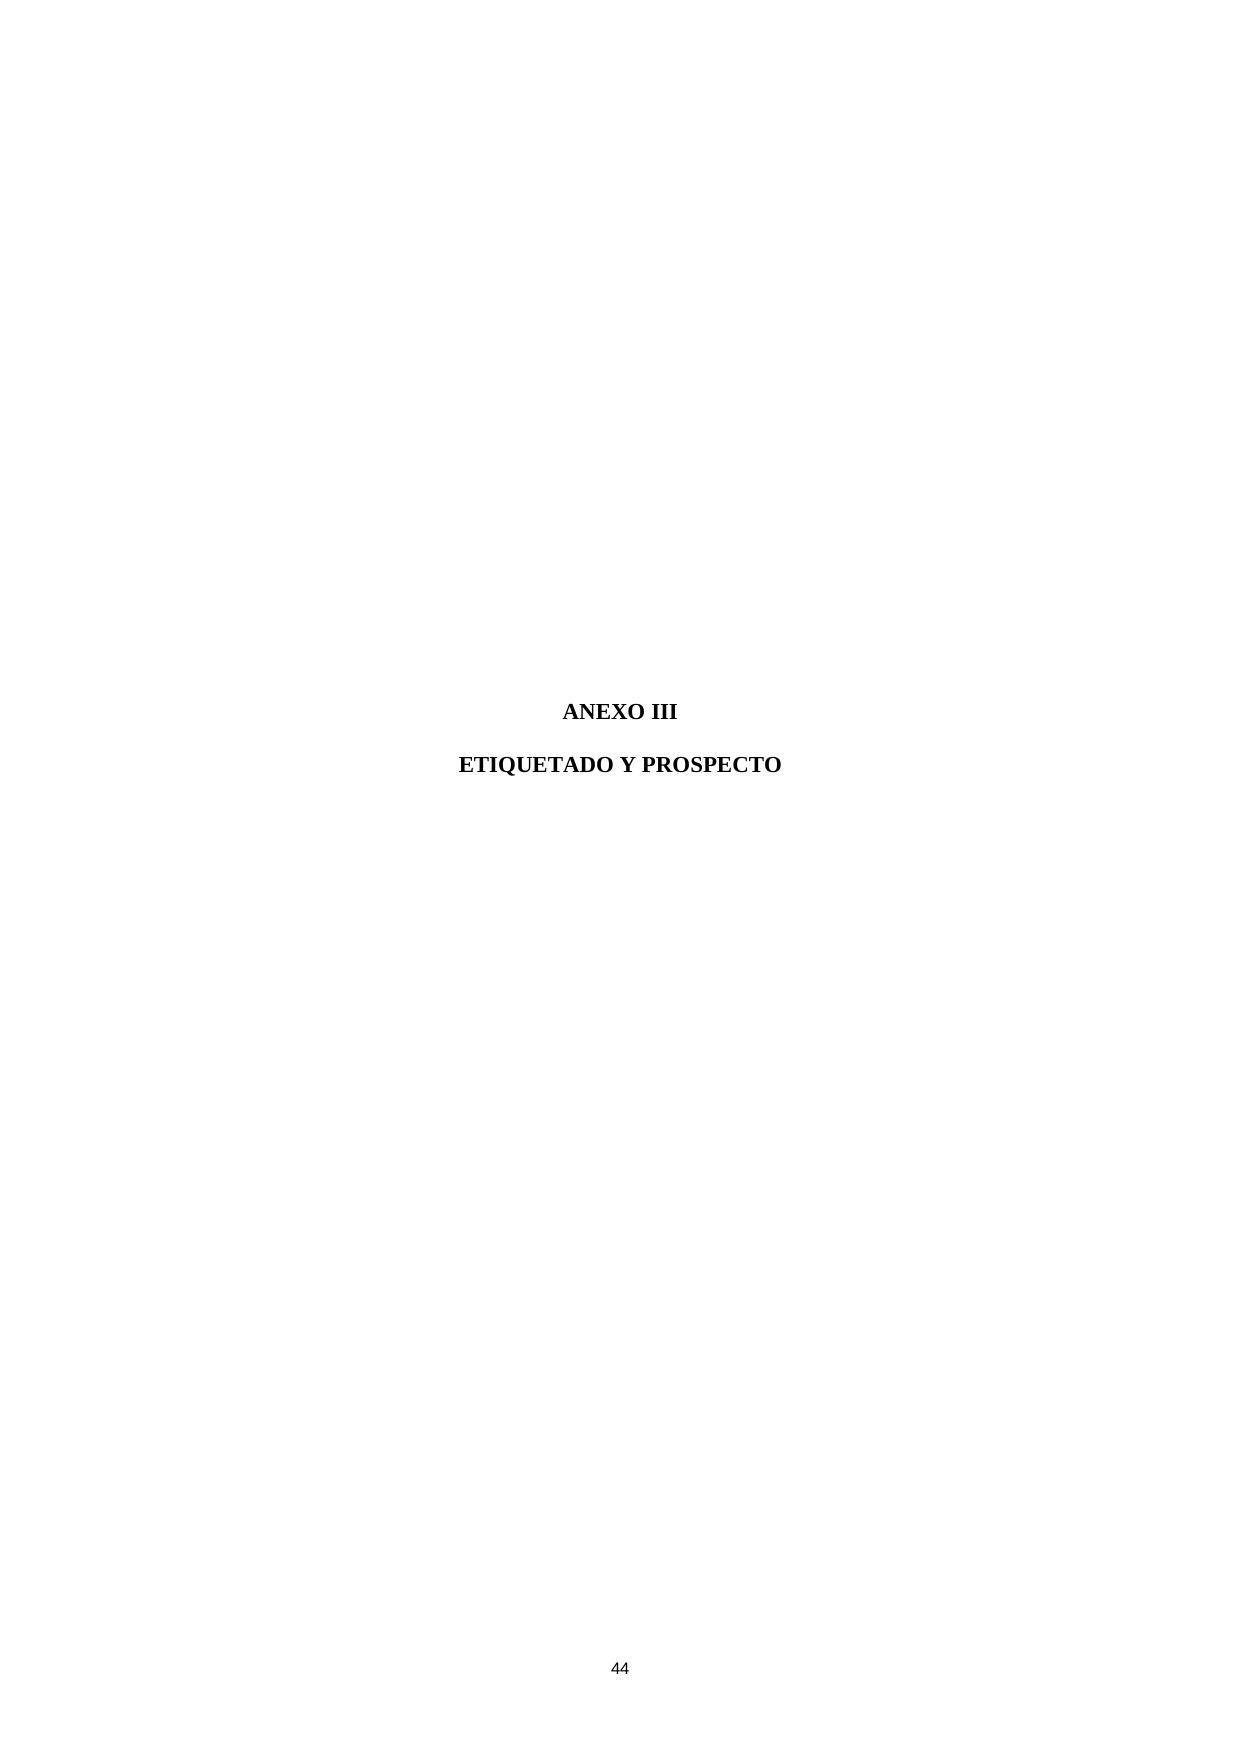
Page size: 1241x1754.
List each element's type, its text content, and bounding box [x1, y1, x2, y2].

text ETIQUETADO Y PROSPECTO [148, 751, 1092, 777]
text ANEXO III [148, 698, 1092, 724]
